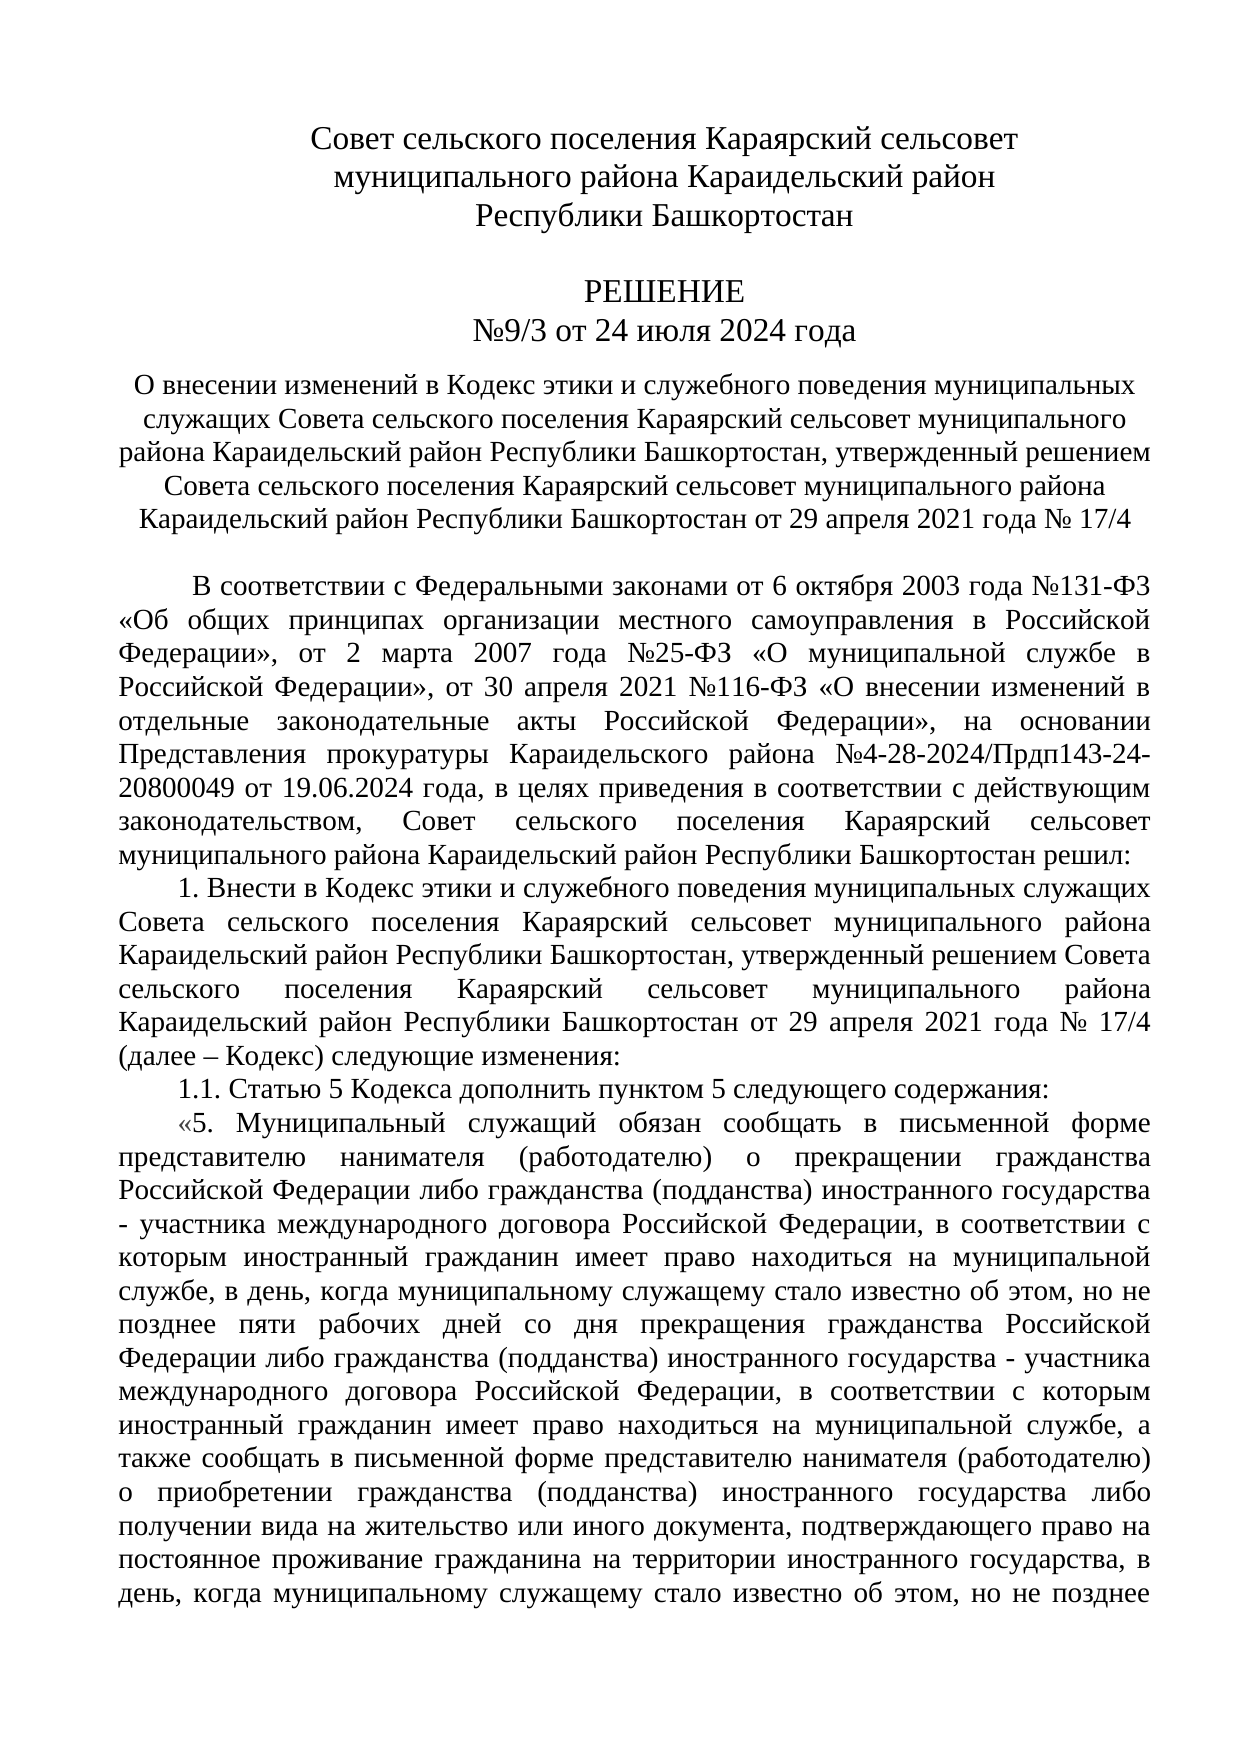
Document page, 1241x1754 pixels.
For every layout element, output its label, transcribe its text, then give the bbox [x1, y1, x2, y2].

text Совет сельского поселения Караярский сельсовет [177, 118, 1152, 156]
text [118, 1105, 1152, 1608]
text Республики Башкортостан [177, 195, 1152, 233]
text 1.1. Статью 5 Кодекса дополнить пунктом 5 следующего содержания: [118, 1072, 1152, 1105]
text РЕШЕНИЕ [177, 271, 1152, 310]
text №9/3 от 24 июля 2024 года [177, 310, 1152, 348]
text 1. Внести в Кодекс этики и служебного поведения муниципальных служащих Совета сельского поселения Караярский сельсовет муниципального района Караидельский район Республики Башкортостан, утвержденный решением Совета сельского поселения Караярский сельсовет муниципального района Караидельский район Республики Башкортостан от 29 апреля 2021 года № 17/4 (далее – Кодекс) следующие изменения: [118, 870, 1152, 1072]
text О внесении изменений в Кодекс этики и служебного поведения муниципальных служащих Совета сельского поселения Караярский сельсовет муниципального района Караидельский район Республики Башкортостан, утвержденный решением Совета сельского поселения Караярский сельсовет муниципального района Караидельский район Республики Башкортостан от 29 апреля 2021 года № 17/4 [118, 367, 1152, 535]
text В соответствии с Федеральными законами от 6 октября 2003 года №131-Ф3 «Об общих принципах организации местного самоуправления в Российской Федерации», от 2 марта 2007 года №25-ФЗ «О муниципальной службе в Российской Федерации», от 30 апреля 2021 №116-ФЗ «О внесении изменений в отдельные законодательные акты Российской Федерации», на основании Представления прокуратуры Караидельского района №4-28-2024/Прдп143-24-20800049 от 19.06.2024 года, в целях приведения в соответствии с действующим законодательством, Совет сельского поселения Караярский сельсовет муниципального района Караидельский район Республики Башкортостан решил: [118, 568, 1152, 870]
text муниципального района Караидельский район [177, 156, 1152, 195]
